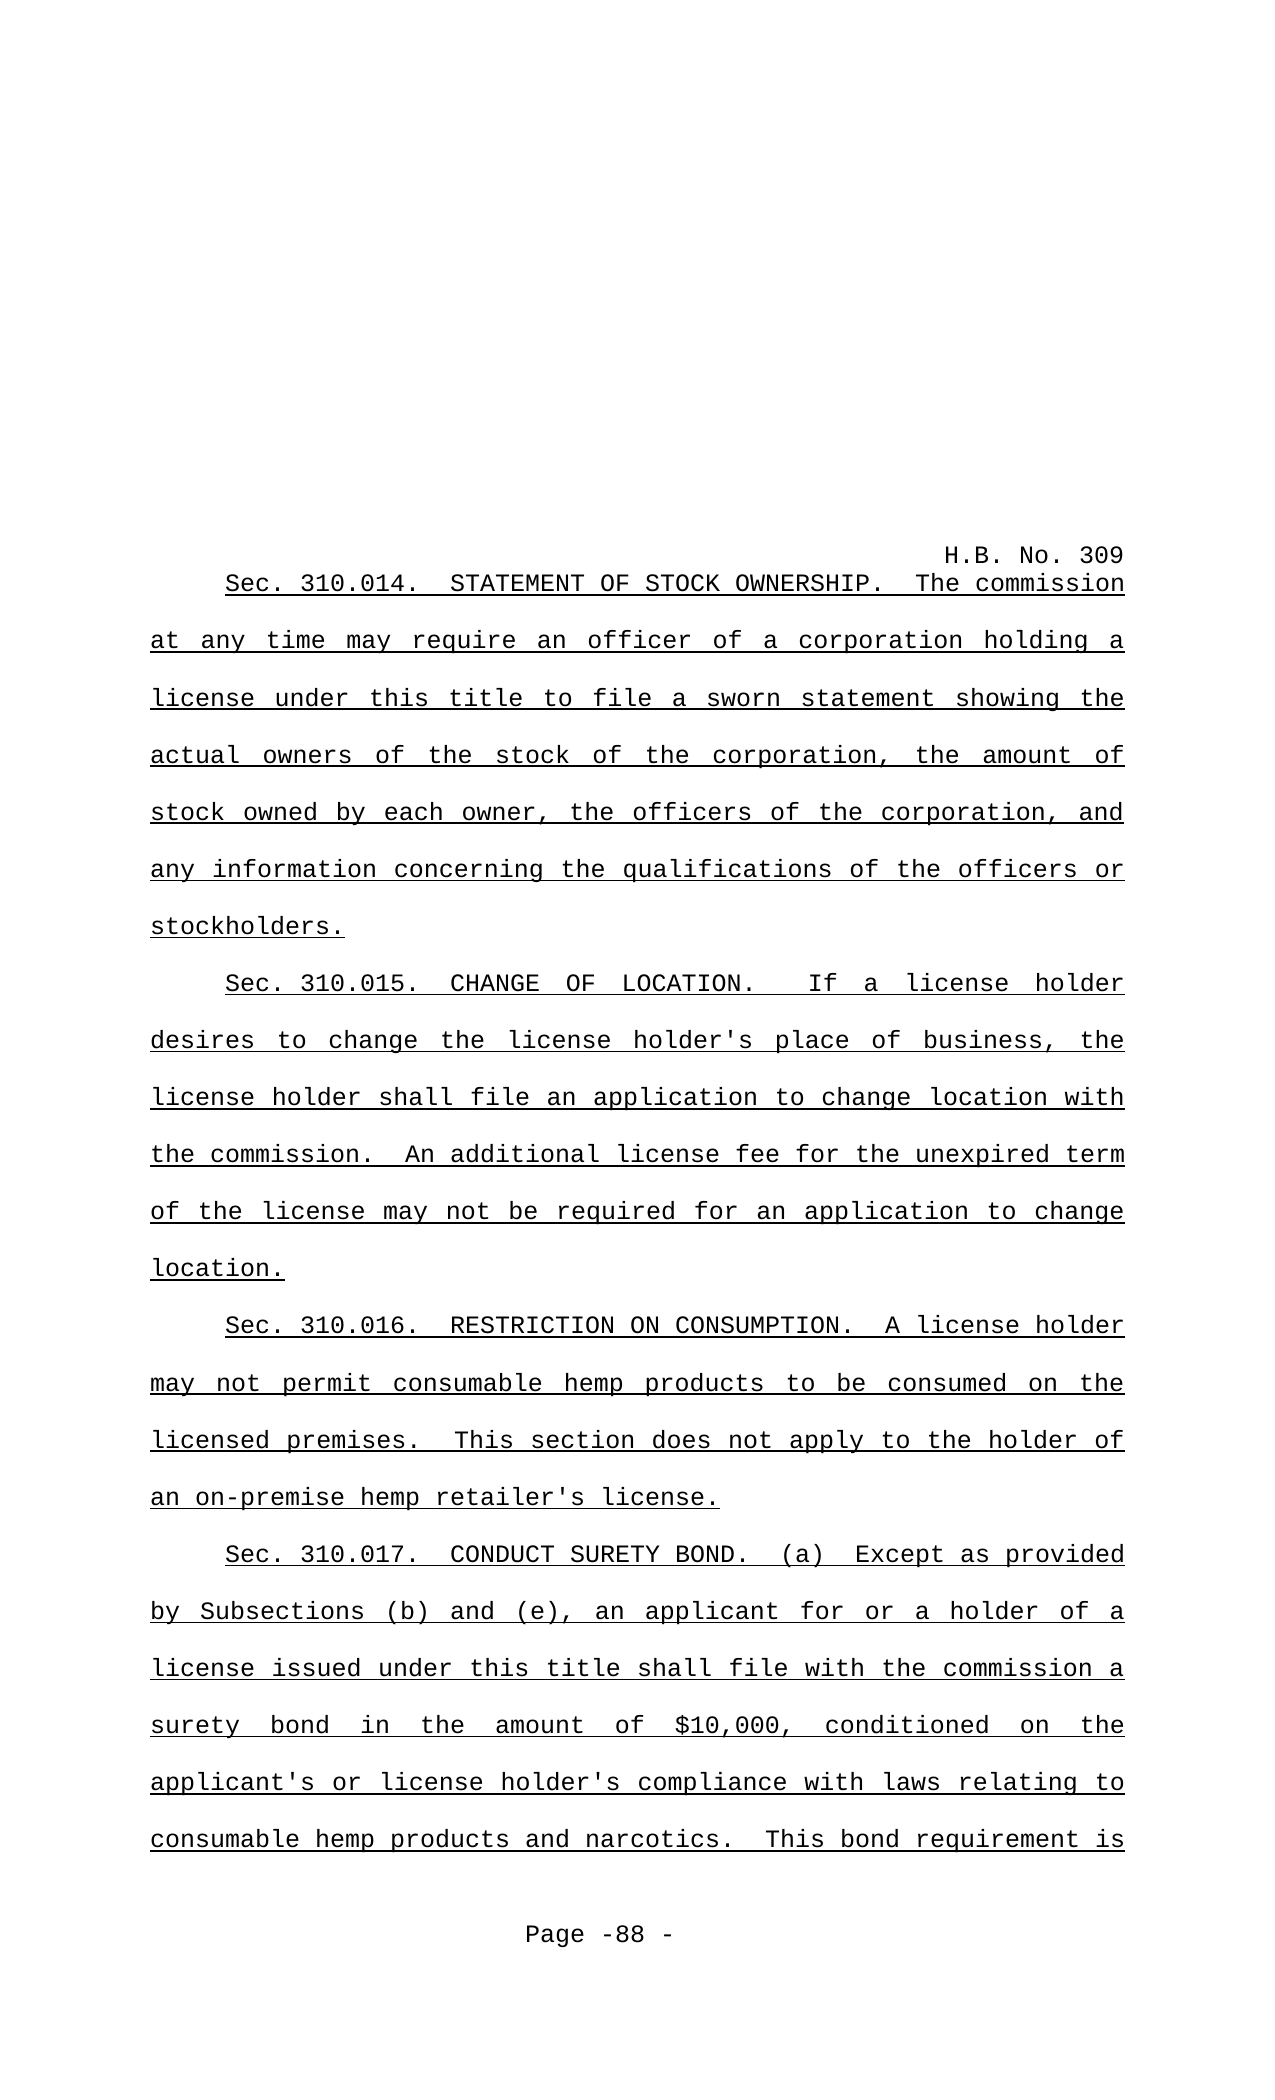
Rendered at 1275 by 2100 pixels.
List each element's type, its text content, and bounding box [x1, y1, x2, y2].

text Sec. 310.015. CHANGE OF LOCATION. If a license holder desires to change the license holder's place of business, the license holder shall file an application to change location with the commission. An additional license fee for the unexpired term of the license may not be required for an application to change location. [150, 1110, 1125, 1165]
text Sec. 310.014. STATEMENT OF STOCK OWNERSHIP. The commission at any time may require an officer of a corporation holding a license under this title to file a sworn statement showing the actual owners of the stock of the corporation, the amount of stock owned by each owner, the officers of the corporation, and any information concerning the qualifications of the officers or stockholders. [150, 767, 1125, 880]
text Sec. 310.015. CHANGE OF LOCATION. If a license holder desires to change the license holder's place of business, the license holder shall file an application to change location with the commission. An additional license fee for the unexpired term of the license may not be required for an application to change location. [150, 1052, 1125, 1108]
text Sec. 310.015. CHANGE OF LOCATION. If a license holder desires to change the license holder's place of business, the license holder shall file an application to change location with the commission. An additional license fee for the unexpired term of the license may not be required for an application to change location. [150, 1224, 1125, 1284]
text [150, 1795, 1125, 1850]
text Sec. 310.014. STATEMENT OF STOCK OWNERSHIP. The commission at any time may require an officer of a corporation holding a license under this title to file a sworn statement showing the actual owners of the stock of the corporation, the amount of stock owned by each owner, the officers of the corporation, and any information concerning the qualifications of the officers or stockholders. [150, 881, 1125, 942]
text Sec. 310.015. CHANGE OF LOCATION. If a license holder desires to change the license holder's place of business, the license holder shall file an application to change location with the commission. An additional license fee for the unexpired term of the license may not be required for an application to change location. [150, 970, 1125, 1051]
text Sec. 310.016. RESTRICTION ON CONSUMPTION. A license holder may not permit consumable hemp products to be consumed on the licensed premises. This section does not apply to the holder of an on-premise hemp retailer's license. [150, 1313, 1125, 1393]
text Sec. 310.016. RESTRICTION ON CONSUMPTION. A license holder may not permit consumable hemp products to be consumed on the licensed premises. This section does not apply to the holder of an on-premise hemp retailer's license. [150, 1395, 1125, 1450]
text Sec. 310.015. CHANGE OF LOCATION. If a license holder desires to change the license holder's place of business, the license holder shall file an application to change location with the commission. An additional license fee for the unexpired term of the license may not be required for an application to change location. [150, 1167, 1125, 1222]
text Sec. 310.016. RESTRICTION ON CONSUMPTION. A license holder may not permit consumable hemp products to be consumed on the licensed premises. This section does not apply to the holder of an on-premise hemp retailer's license. [150, 1452, 1125, 1513]
text Sec. 310.014. STATEMENT OF STOCK OWNERSHIP. The commission at any time may require an officer of a corporation holding a license under this title to file a sworn statement showing the actual owners of the stock of the corporation, the amount of stock owned by each owner, the officers of the corporation, and any information concerning the qualifications of the officers or stockholders. [150, 653, 1125, 708]
text Sec. 310.014. STATEMENT OF STOCK OWNERSHIP. The commission at any time may require an officer of a corporation holding a license under this title to file a sworn statement showing the actual owners of the stock of the corporation, the amount of stock owned by each owner, the officers of the corporation, and any information concerning the qualifications of the officers or stockholders. [150, 710, 1125, 765]
text Sec. 310.014. STATEMENT OF STOCK OWNERSHIP. The commission at any time may require an officer of a corporation holding a license under this title to file a sworn statement showing the actual owners of the stock of the corporation, the amount of stock owned by each owner, the officers of the corporation, and any information concerning the qualifications of the officers or stockholders. [150, 571, 1125, 651]
